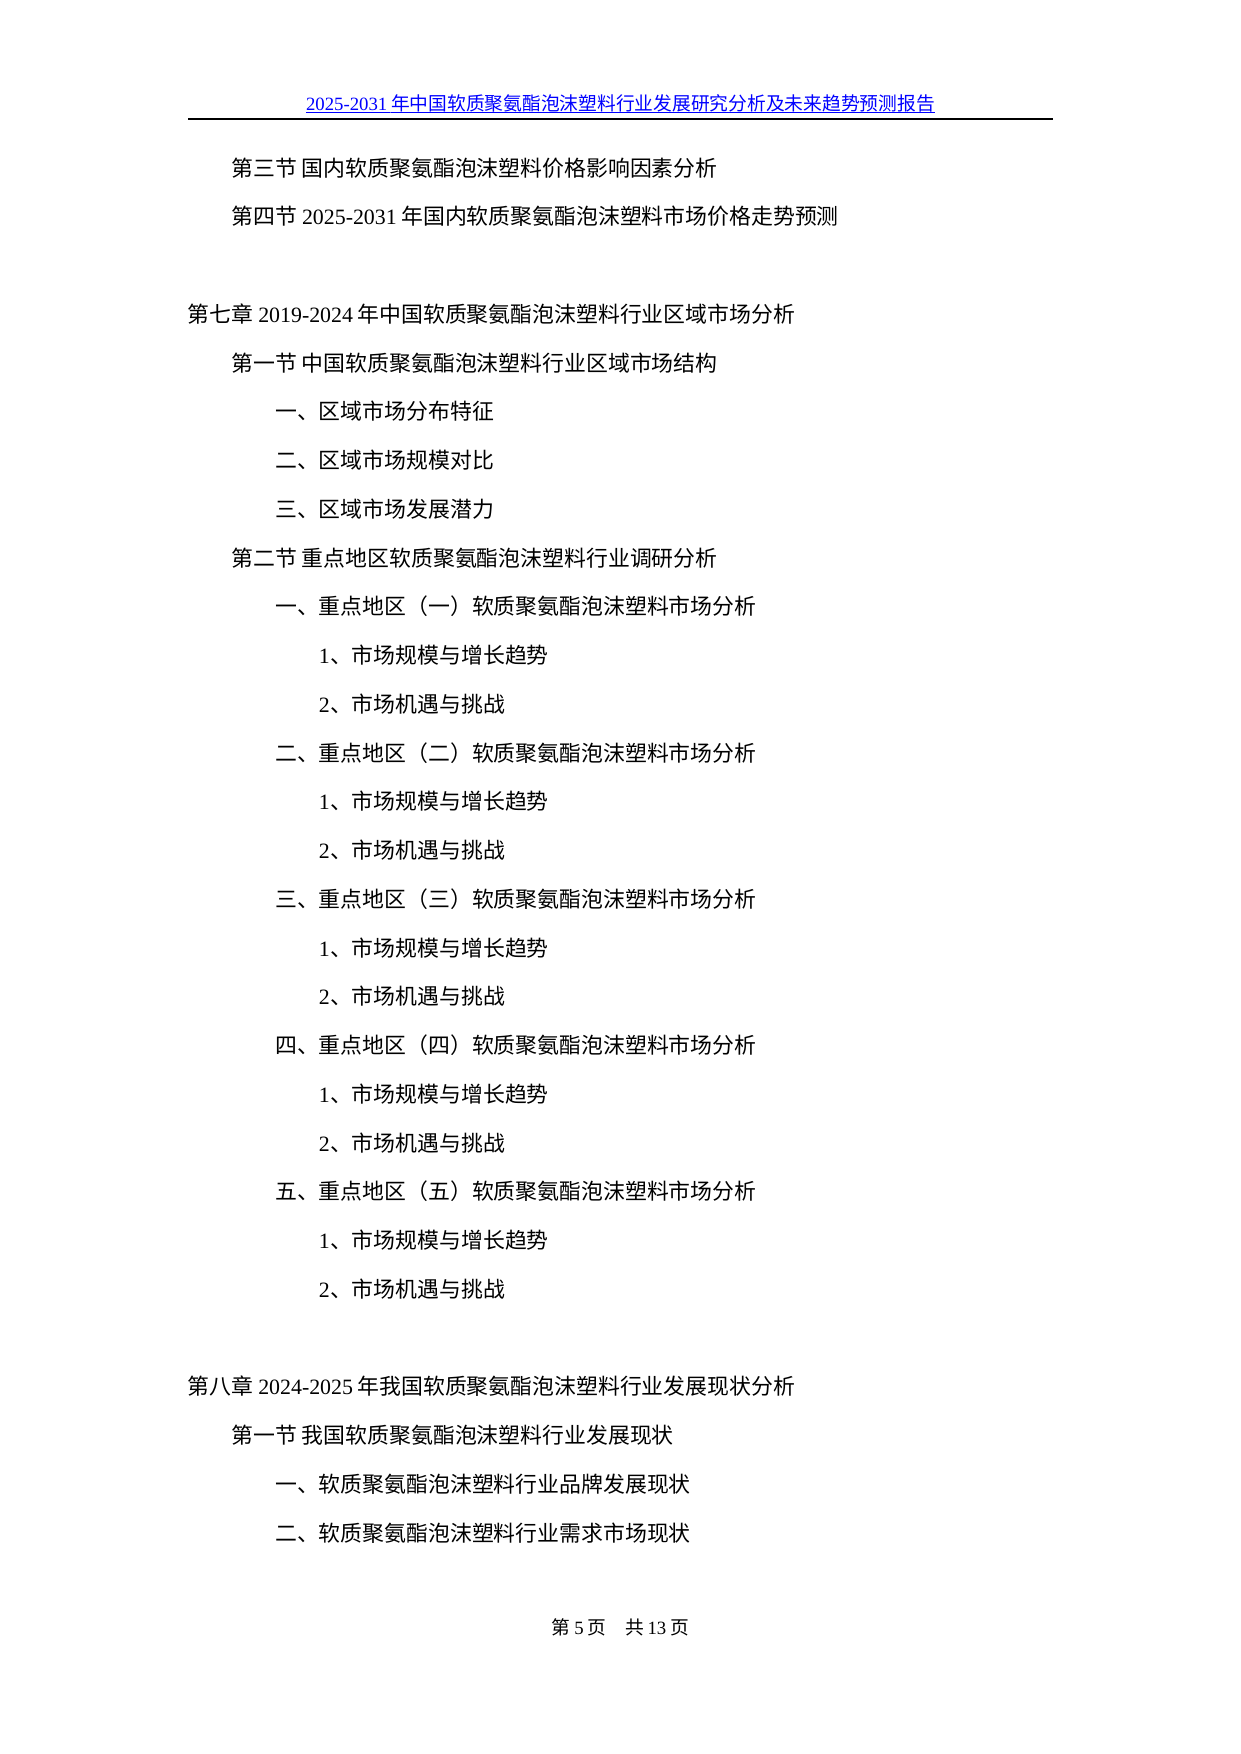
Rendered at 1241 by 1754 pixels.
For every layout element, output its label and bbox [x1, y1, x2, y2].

text [187, 150, 1053, 1548]
